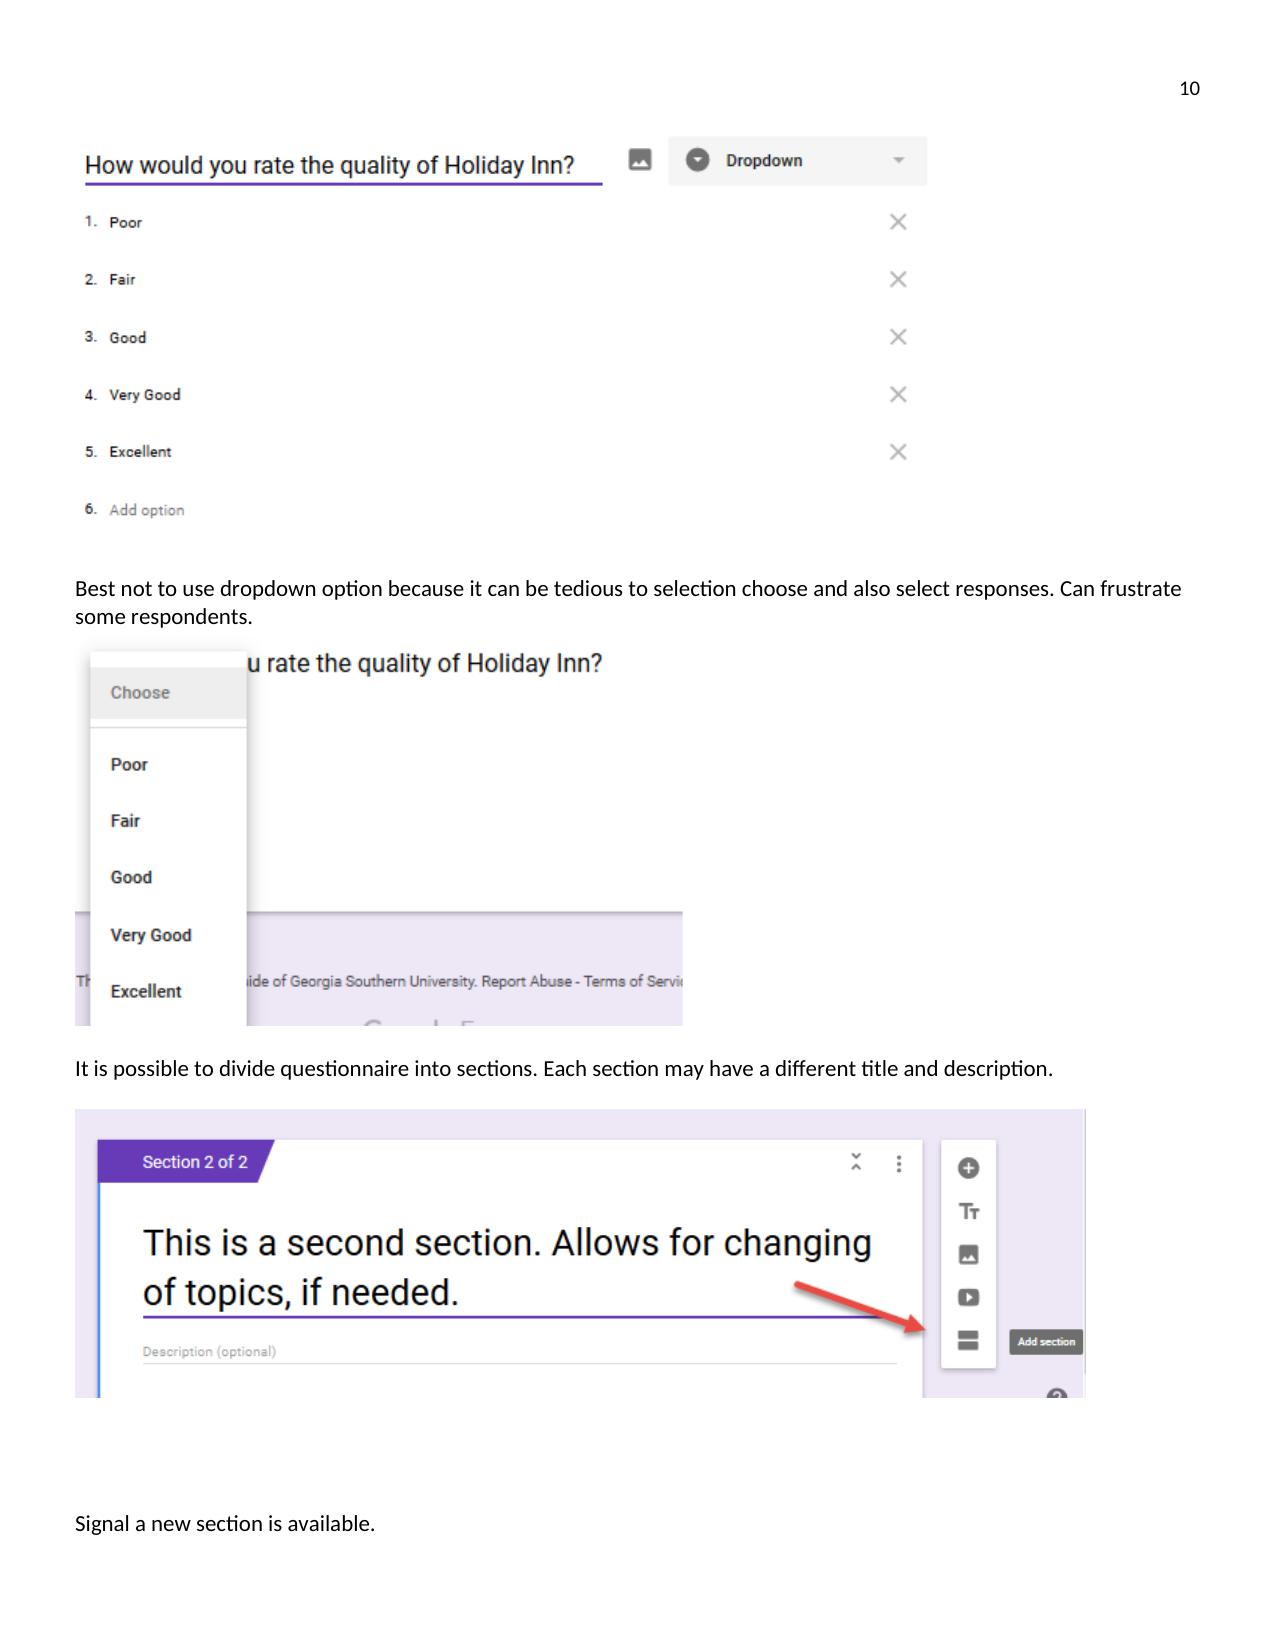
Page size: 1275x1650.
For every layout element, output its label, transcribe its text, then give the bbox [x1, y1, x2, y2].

text It is possible to divide questionnaire into sections. Each section may have a different title and description. [75, 1054, 1200, 1082]
text Signal a new section is available. [75, 1509, 1200, 1538]
picture [75, 1109, 1086, 1398]
picture [75, 129, 947, 547]
text Best not to use dropdown option because it can be tedious to selection choose and also select responses. Can frustrate some respondents. [75, 574, 1200, 630]
picture [75, 630, 683, 1026]
